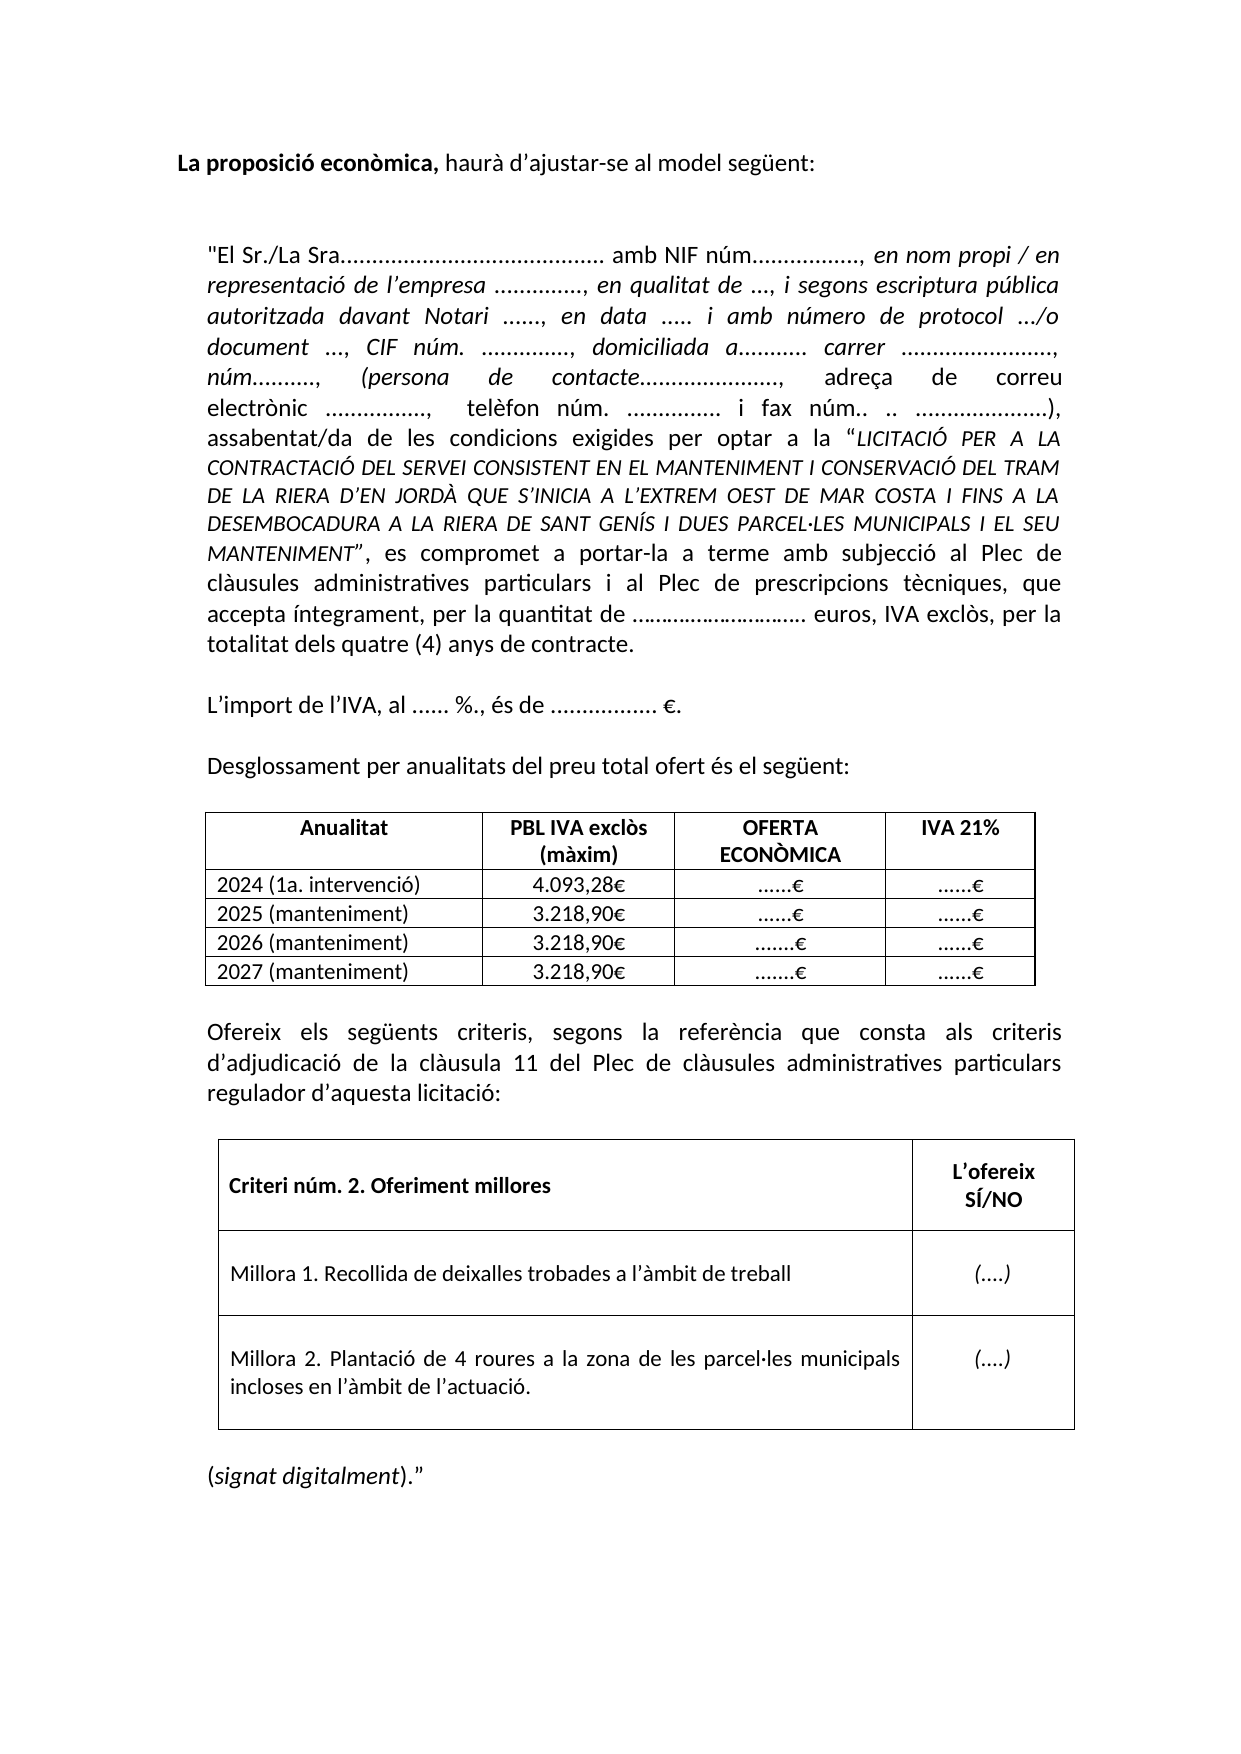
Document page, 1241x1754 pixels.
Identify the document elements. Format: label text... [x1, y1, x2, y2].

table_cell 2024 (1a. intervenció) [206, 870, 482, 898]
table_header OFERTA ECONÒMICA [675, 813, 885, 869]
table_cell .......€ [675, 928, 885, 956]
table_cell 2026 (manteniment) [206, 928, 482, 956]
table_cell 3.218,90€ [483, 957, 674, 985]
table_header PBL IVA exclòs (màxim) [483, 813, 674, 869]
table_cell (....) [913, 1316, 1074, 1428]
table_header Criteri núm. 2. Oferiment millores [219, 1140, 912, 1230]
table_cell 4.093,28€ [483, 870, 674, 898]
text Desglossament per anualitats del preu total ofert és el següent: [207, 751, 1063, 781]
text L’import de l’IVA, al ...... %., és de ................. €. [207, 689, 1063, 720]
table_cell ......€ [886, 928, 1034, 956]
text Ofereix els següents criteris, segons la referència que consta als criteris d’adjudicació de la clàusula 11 del Plec de clàusules administratives particulars regulador d’aquesta licitació: [207, 1016, 1063, 1108]
table_cell 2027 (manteniment) [206, 957, 482, 985]
table_cell ......€ [886, 870, 1034, 898]
text La proposició econòmica, haurà d’ajustar-se al model següent: [177, 148, 1063, 178]
table_cell ......€ [675, 899, 885, 927]
table_cell 3.218,90€ [483, 928, 674, 956]
table_cell Millora 2. Plantació de 4 roures a la zona de les parcel·les municipals incloses en l’àmbit de l’actuació. [219, 1316, 912, 1428]
table_cell Millora 1. Recollida de deixalles trobades a l’àmbit de treball [219, 1231, 912, 1315]
table_header IVA 21% [886, 813, 1034, 869]
table_cell ......€ [886, 957, 1034, 985]
table_cell 2025 (manteniment) [206, 899, 482, 927]
table_cell (....) [913, 1231, 1074, 1315]
text "El Sr./La Sra.......................................... amb NIF núm................., en nom propi / en representació de l’empresa .............., en qualitat de ..., i segons escriptura pública autoritzada davant Notari ......, en data ..... i amb número de protocol .../o document ..., CIF núm. .............., domiciliada a........... carrer ........................, núm.........., (persona de contacte......................, adreça de correu electrònic ................, telèfon núm. ............... i fax núm.. .. .....................), assabentat/da de les condicions exigides per optar a la “LICITACIÓ PER A LA CONTRACTACIÓ DEL SERVEI CONSISTENT EN EL MANTENIMENT I CONSERVACIÓ DEL TRAM DE LA RIERA D’EN JORDÀ QUE S’INICIA A L’EXTREM OEST DE MAR COSTA I FINS A LA DESEMBOCADURA A LA RIERA DE SANT GENÍS I DUES PARCEL·LES MUNICIPALS I EL SEU MANTENIMENT”, es compromet a portar-la a terme amb subjecció al Plec de clàusules administratives particulars i al Plec de prescripcions tècniques, que accepta íntegrament, per la quantitat de ……….……………….. euros, IVA exclòs, per la totalitat dels quatre (4) anys de contracte. [207, 239, 1063, 659]
text (signat digitalment).” [207, 1460, 1063, 1491]
table_cell .......€ [675, 957, 885, 985]
table_header L’ofereix SÍ/NO [913, 1140, 1074, 1230]
table_cell ......€ [886, 899, 1034, 927]
table_cell ......€ [675, 870, 885, 898]
table_cell 3.218,90€ [483, 899, 674, 927]
table_header Anualitat [206, 813, 482, 869]
